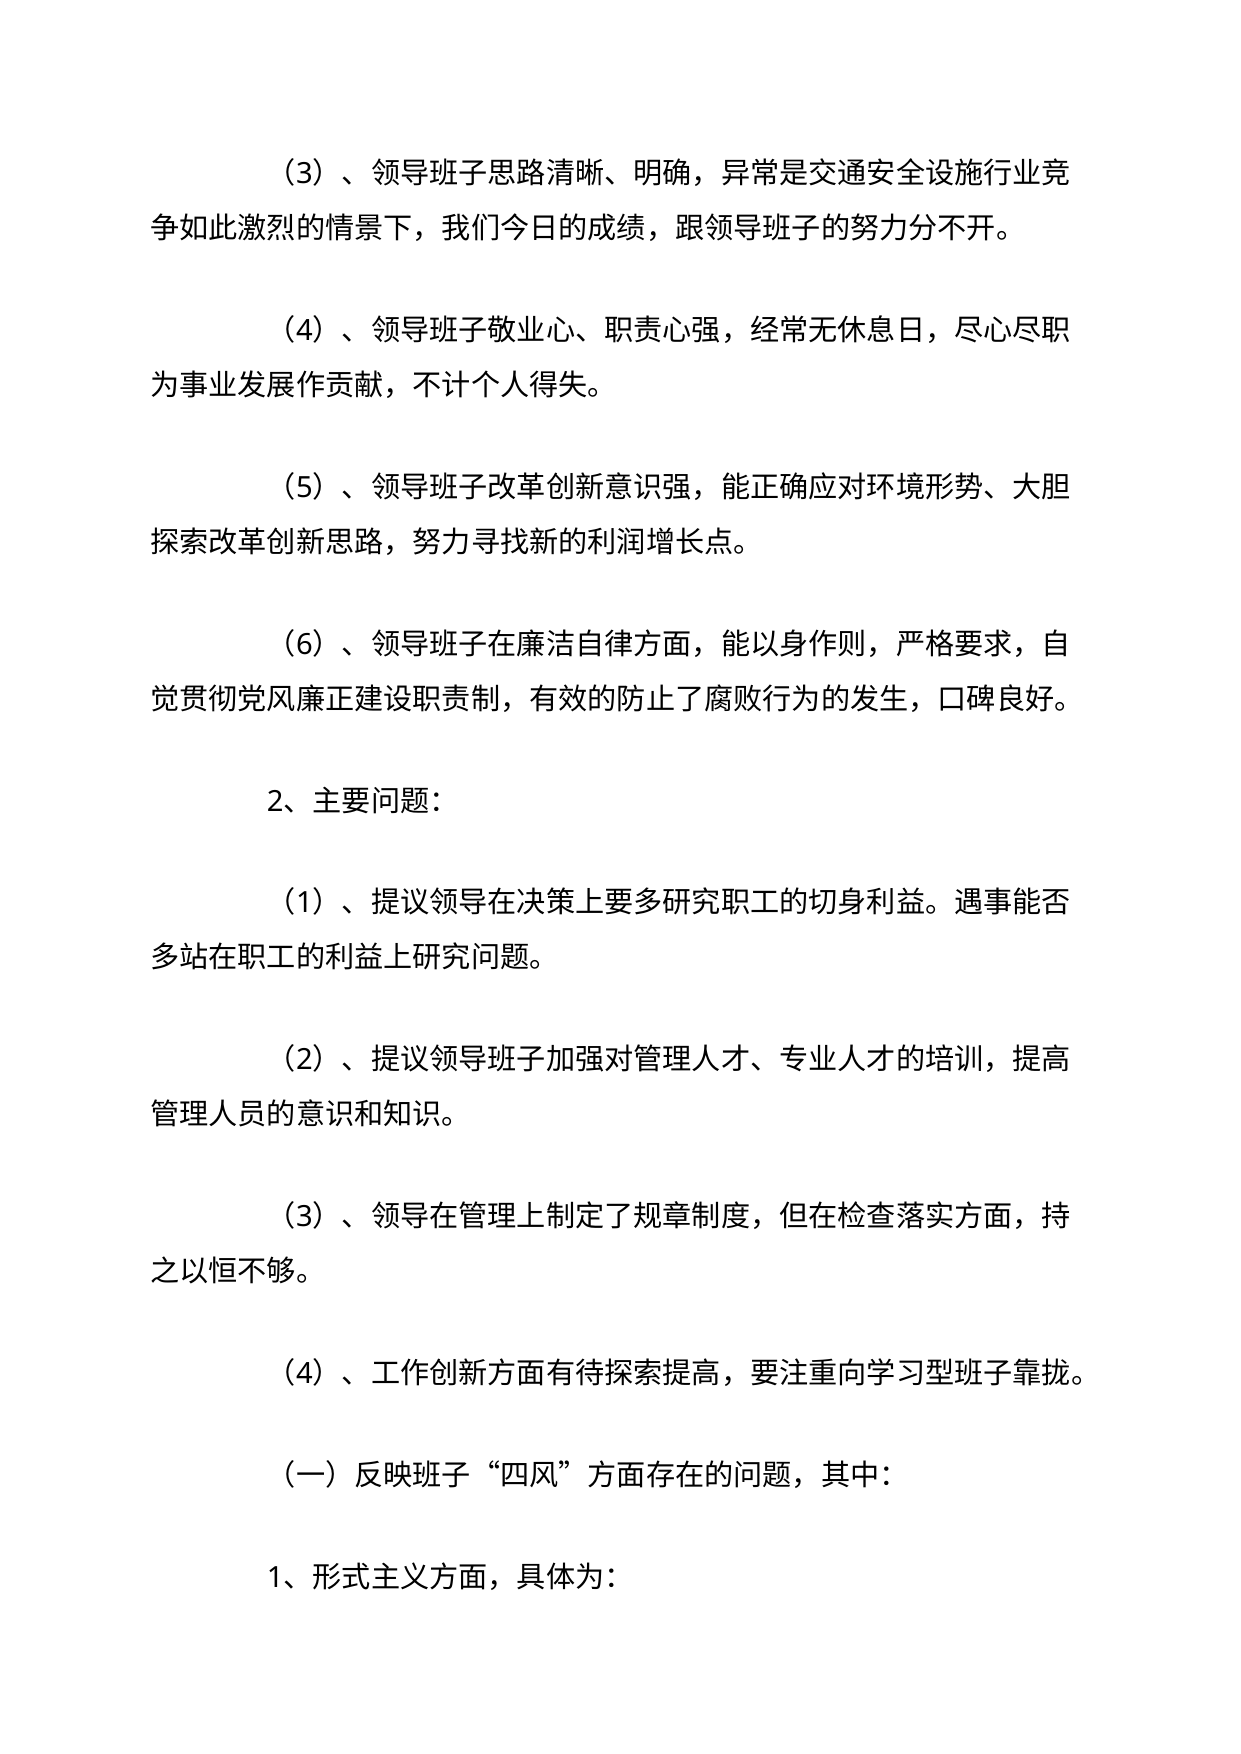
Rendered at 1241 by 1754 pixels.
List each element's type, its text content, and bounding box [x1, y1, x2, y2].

text （一）反映班子“四风”方面存在的问题，其中： [150, 1451, 1090, 1494]
text （3）、领导班子思路清晰、明确，异常是交通安全设施行业竞争如此激烈的情景下，我们今日的成绩，跟领导班子的努力分不开。 [150, 150, 1090, 247]
text （2）、提议领导班子加强对管理人才、专业人才的培训，提高管理人员的意识和知识。 [150, 1036, 1090, 1133]
text 1、形式主义方面，具体为： [150, 1553, 1090, 1596]
text （4）、工作创新方面有待探索提高，要注重向学习型班子靠拢。 [150, 1349, 1090, 1392]
text （5）、领导班子改革创新意识强，能正确应对环境形势、大胆探索改革创新思路，努力寻找新的利润增长点。 [150, 463, 1090, 561]
text （1）、提议领导在决策上要多研究职工的切身利益。遇事能否多站在职工的利益上研究问题。 [150, 879, 1090, 976]
text 2、主要问题： [150, 777, 1090, 819]
text （3）、领导在管理上制定了规章制度，但在检查落实方面，持之以恒不够。 [150, 1193, 1090, 1290]
text （6）、领导班子在廉洁自律方面，能以身作则，严格要求，自觉贯彻党风廉正建设职责制，有效的防止了腐败行为的发生，口碑良好。 [150, 620, 1090, 718]
text （4）、领导班子敬业心、职责心强，经常无休息日，尽心尽职为事业发展作贡献，不计个人得失。 [150, 307, 1090, 404]
